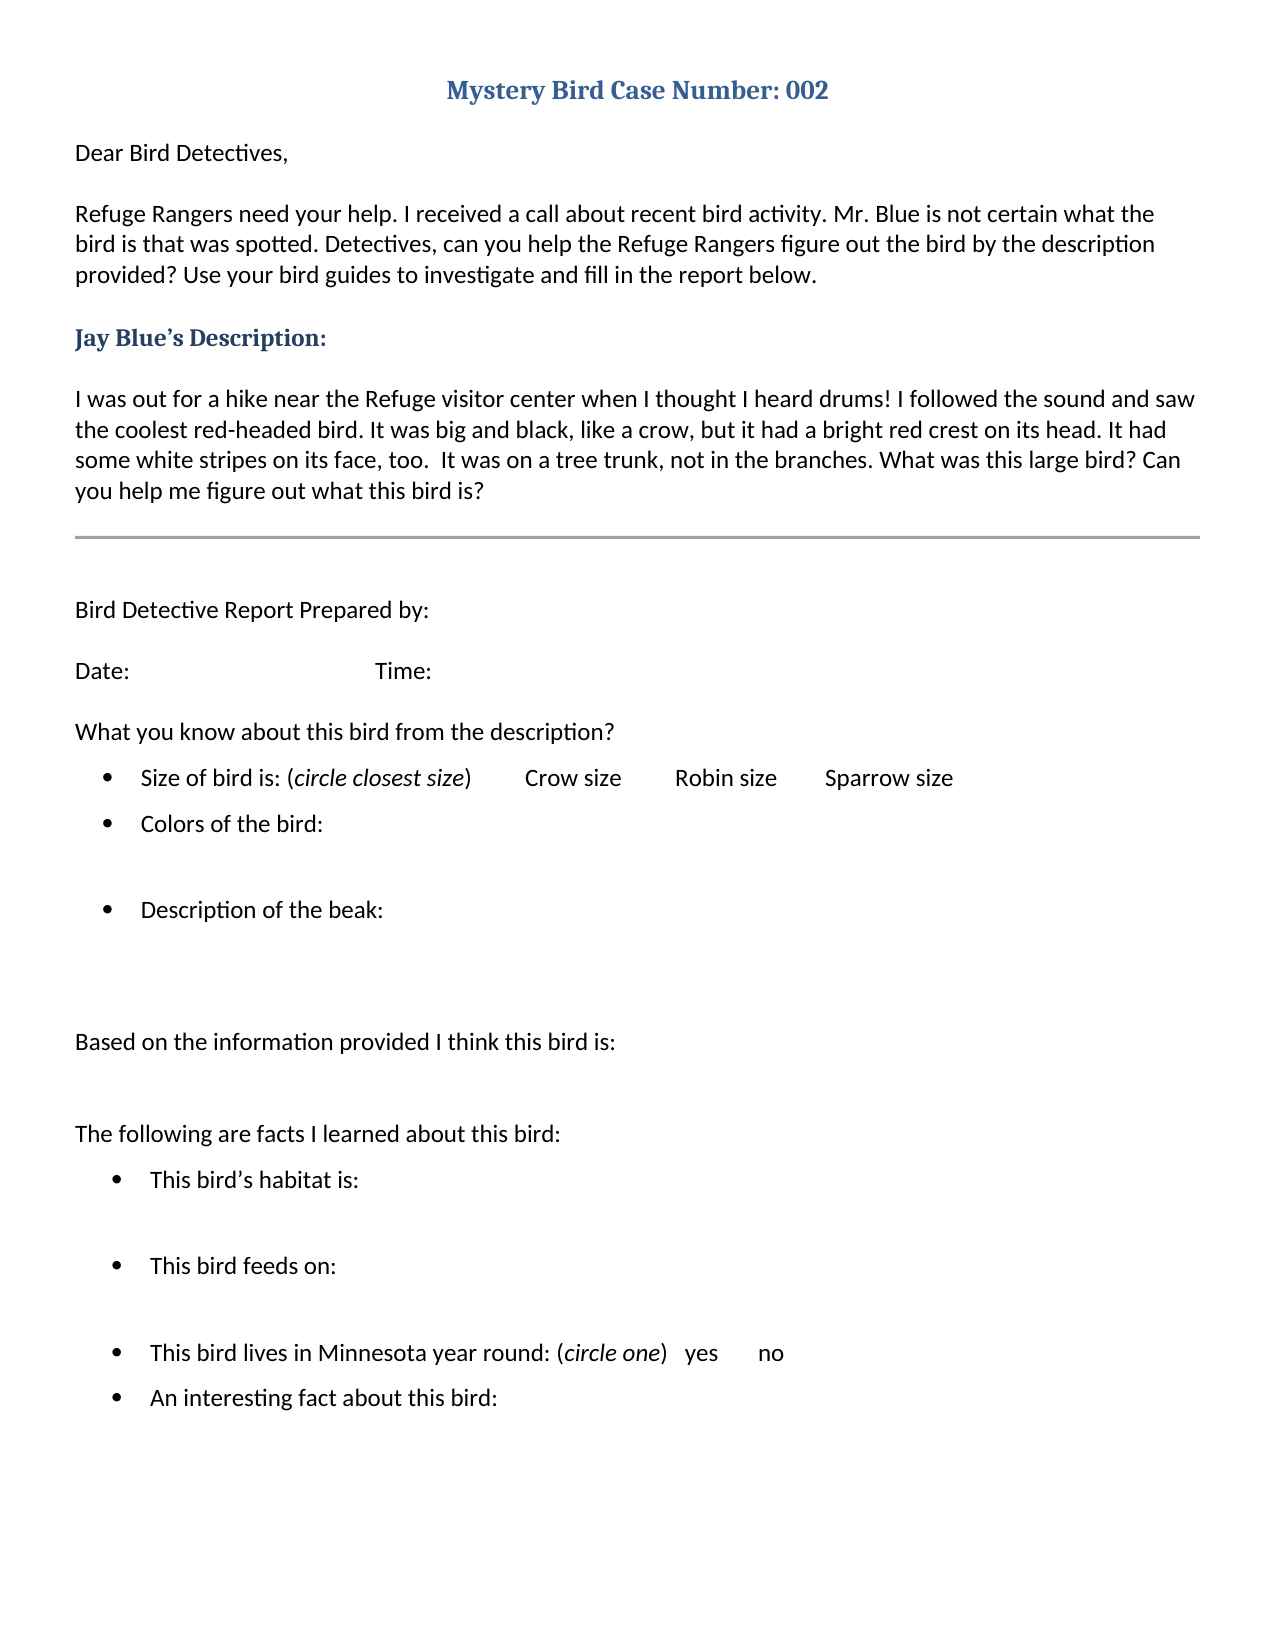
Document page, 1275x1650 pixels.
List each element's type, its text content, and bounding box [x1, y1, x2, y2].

list This bird’s habitat is: [112, 1164, 1200, 1236]
list This bird lives in Minnesota year round: (circle one) yes no [112, 1337, 1200, 1367]
subtitle Mystery Bird Case Number: 002 [75, 75, 1200, 106]
text Refuge Rangers need your help. I received a call about recent bird activity. Mr. Blue is not certain what the bird is that was spotted. Detectives, can you help the Refuge Rangers figure out the bird by the description provided? Use your bird guides to investigate and fill in the report below. [75, 198, 1200, 289]
text Based on the information provided I think this bird is: [75, 1027, 1200, 1057]
text Bird Detective Report Prepared by: [75, 594, 1200, 625]
list Colors of the bird: [103, 808, 1200, 880]
list Description of the beak: [103, 894, 1200, 1013]
text Date: Time: [75, 655, 1200, 686]
subtitle Jay Blue’s Description: [75, 324, 1200, 353]
text The following are facts I learned about this bird: [75, 1118, 1200, 1148]
text Dear Bird Detectives, [75, 137, 1200, 167]
text What you know about this bird from the description? [75, 716, 1200, 747]
text I was out for a hike near the Refuge visitor center when I thought I heard drums! I followed the sound and saw the coolest red-headed bird. It was big and black, like a crow, but it had a bright red crest on its head. It had some white stripes on its face, too. It was on a tree trunk, not in the branches. What was this large bird? Can you help me figure out what this bird is? [75, 383, 1200, 505]
list An interesting fact about this bird: [112, 1382, 1200, 1413]
list This bird feeds on: [112, 1250, 1200, 1323]
list Size of bird is: (circle closest size) Crow size Robin size Sparrow size [103, 762, 1200, 793]
